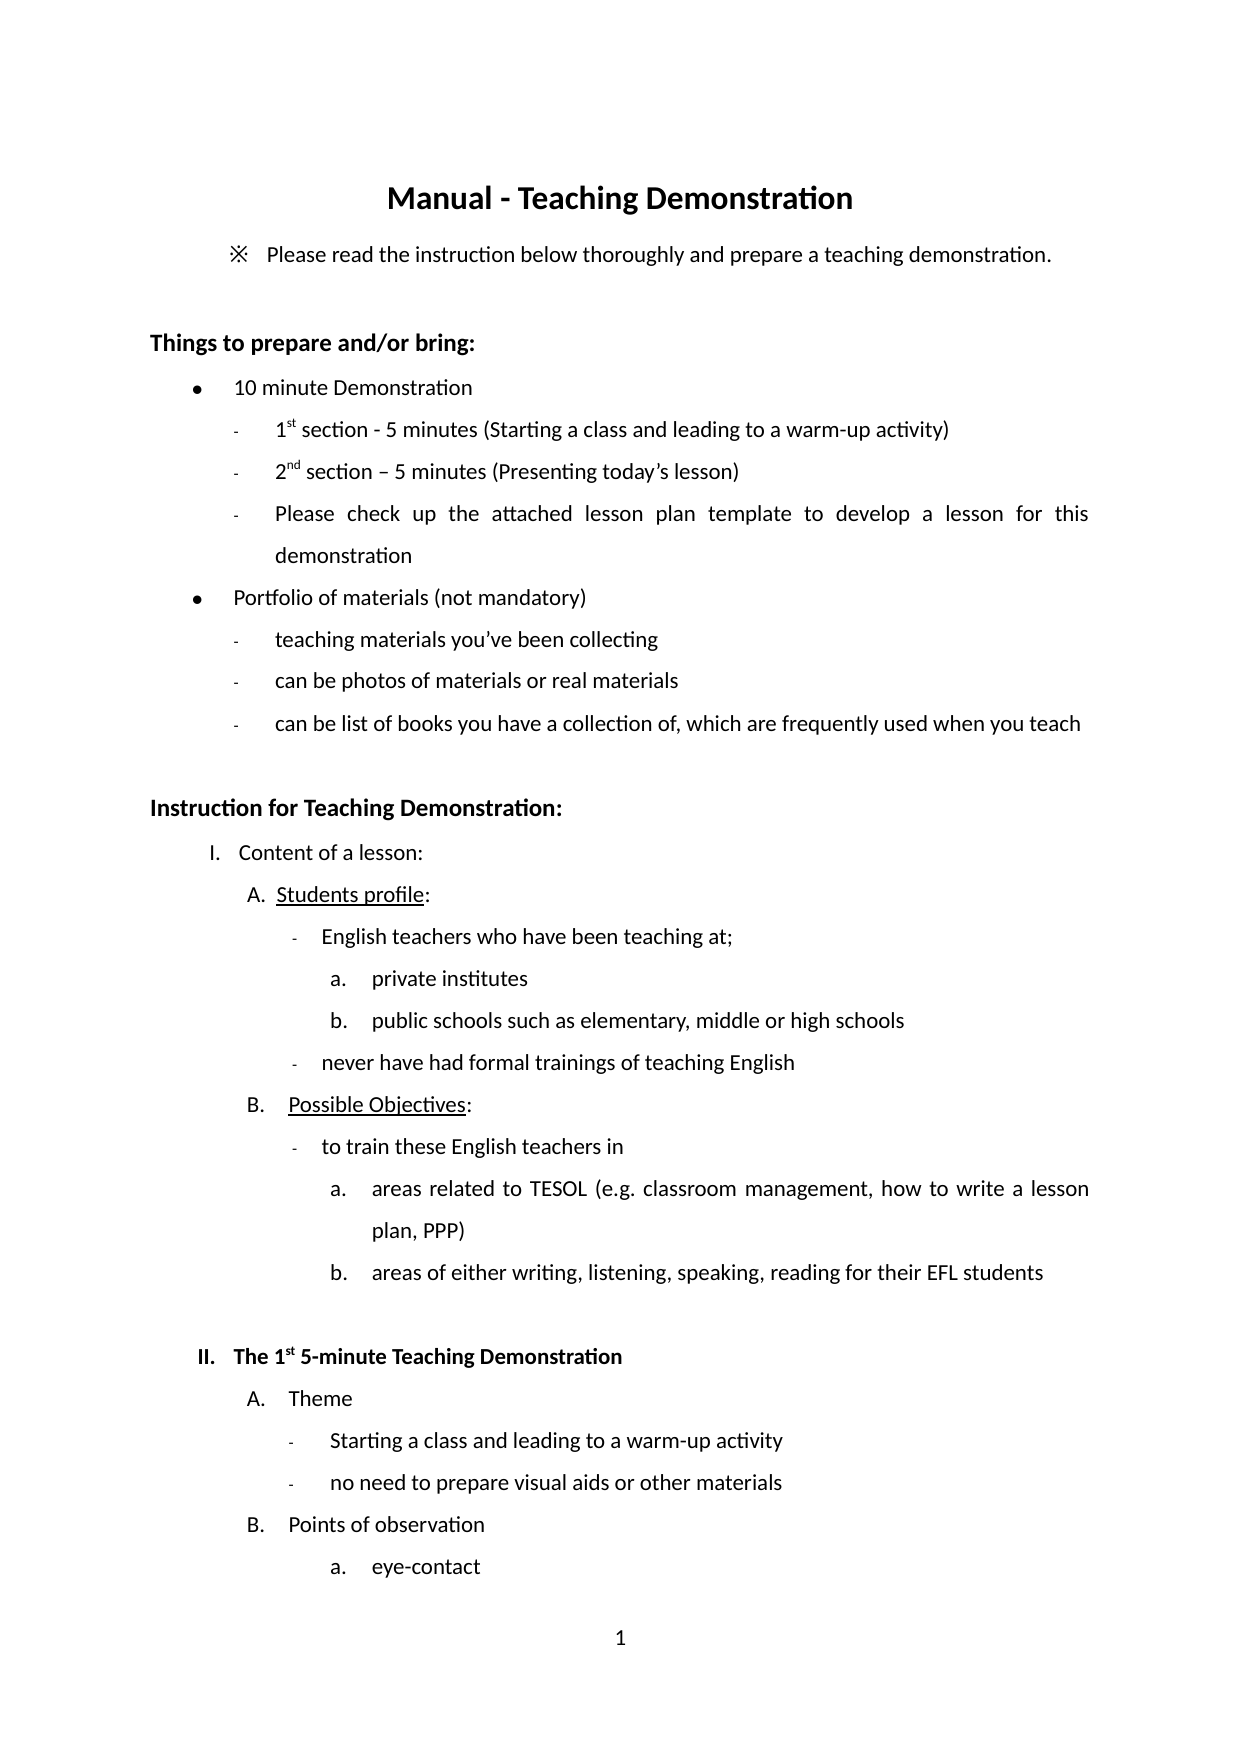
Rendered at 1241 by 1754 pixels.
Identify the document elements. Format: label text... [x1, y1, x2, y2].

list Students profile: [247, 880, 1090, 908]
list Possible Objectives: [247, 1090, 1090, 1118]
list eye-contact [330, 1552, 1090, 1580]
list Starting a class and leading to a warm-up activity [288, 1426, 1090, 1454]
list English teachers who have been teaching at; [292, 922, 1090, 950]
list can be list of books you have a collection of, which are frequently used when you teach [233, 709, 1090, 737]
list Theme [247, 1384, 1090, 1412]
list Content of a lesson: [209, 838, 1090, 866]
list Points of observation [247, 1510, 1090, 1538]
list 1st section - 5 minutes (Starting a class and leading to a warm-up activity) [233, 415, 1090, 443]
text Instruction for Teaching Demonstration: [150, 793, 1090, 823]
text Manual - Teaching Demonstration [150, 177, 1090, 218]
list 10 minute Demonstration [192, 373, 1090, 401]
list public schools such as elementary, middle or high schools [330, 1006, 1090, 1034]
list Portfolio of materials (not mandatory) [192, 583, 1090, 611]
list to train these English teachers in [292, 1132, 1090, 1160]
list no need to prepare visual aids or other materials [288, 1468, 1090, 1496]
list The 1st 5-minute Teaching Demonstration [197, 1342, 1090, 1370]
list Please check up the attached lesson plan template to develop a lesson for this demonstration [233, 499, 1090, 569]
list 2nd section – 5 minutes (Presenting today’s lesson) [233, 457, 1090, 485]
list areas of either writing, listening, speaking, reading for their EFL students [330, 1258, 1090, 1286]
list private institutes [330, 964, 1090, 992]
list areas related to TESOL (e.g. classroom management, how to write a lesson plan, PPP) [330, 1174, 1090, 1244]
list never have had formal trainings of teaching English [292, 1048, 1090, 1076]
list can be photos of materials or real materials [233, 667, 1090, 695]
list Please read the instruction below thoroughly and prepare a teaching demonstration. [192, 238, 1090, 269]
list teaching materials you’ve been collecting [233, 625, 1090, 653]
text Things to prepare and/or bring: [150, 327, 1090, 358]
